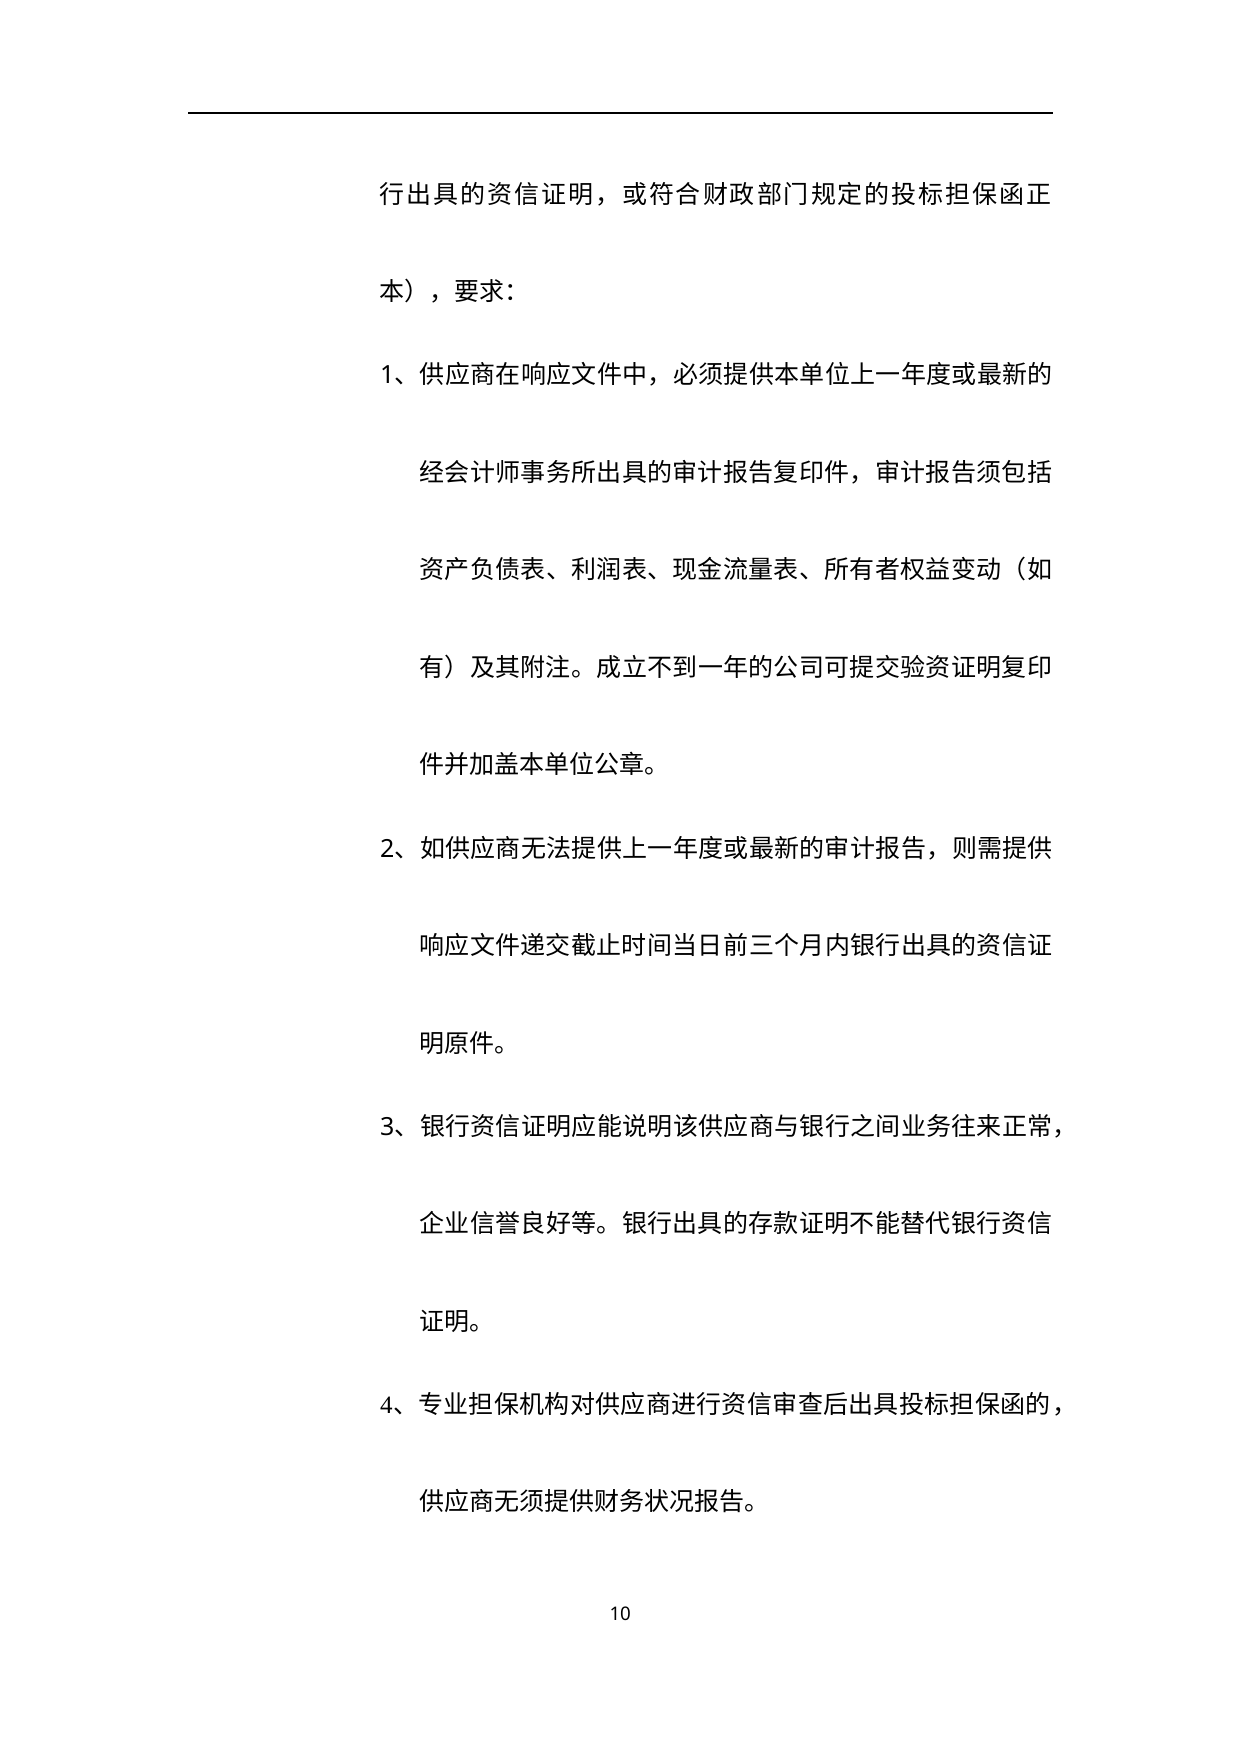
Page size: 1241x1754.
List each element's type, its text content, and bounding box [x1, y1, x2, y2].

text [305, 160, 1053, 322]
text 1、供应商在响应文件中，必须提供本单位上一年度或最新的经会计师事务所出具的审计报告复印件，审计报告须包括资产负债表、利润表、现金流量表、所有者权益变动（如有）及其附注。成立不到一年的公司可提交验资证明复印件并加盖本单位公章。 [380, 341, 1053, 796]
text 2、如供应商无法提供上一年度或最新的审计报告，则需提供响应文件递交截止时间当日前三个月内银行出具的资信证明原件。 [380, 814, 1053, 1074]
text 4、专业担保机构对供应商进行资信审查后出具投标担保函的，供应商无须提供财务状况报告。 [380, 1370, 1053, 1532]
text 3、银行资信证明应能说明该供应商与银行之间业务往来正常，企业信誉良好等。银行出具的存款证明不能替代银行资信证明。 [380, 1092, 1053, 1352]
